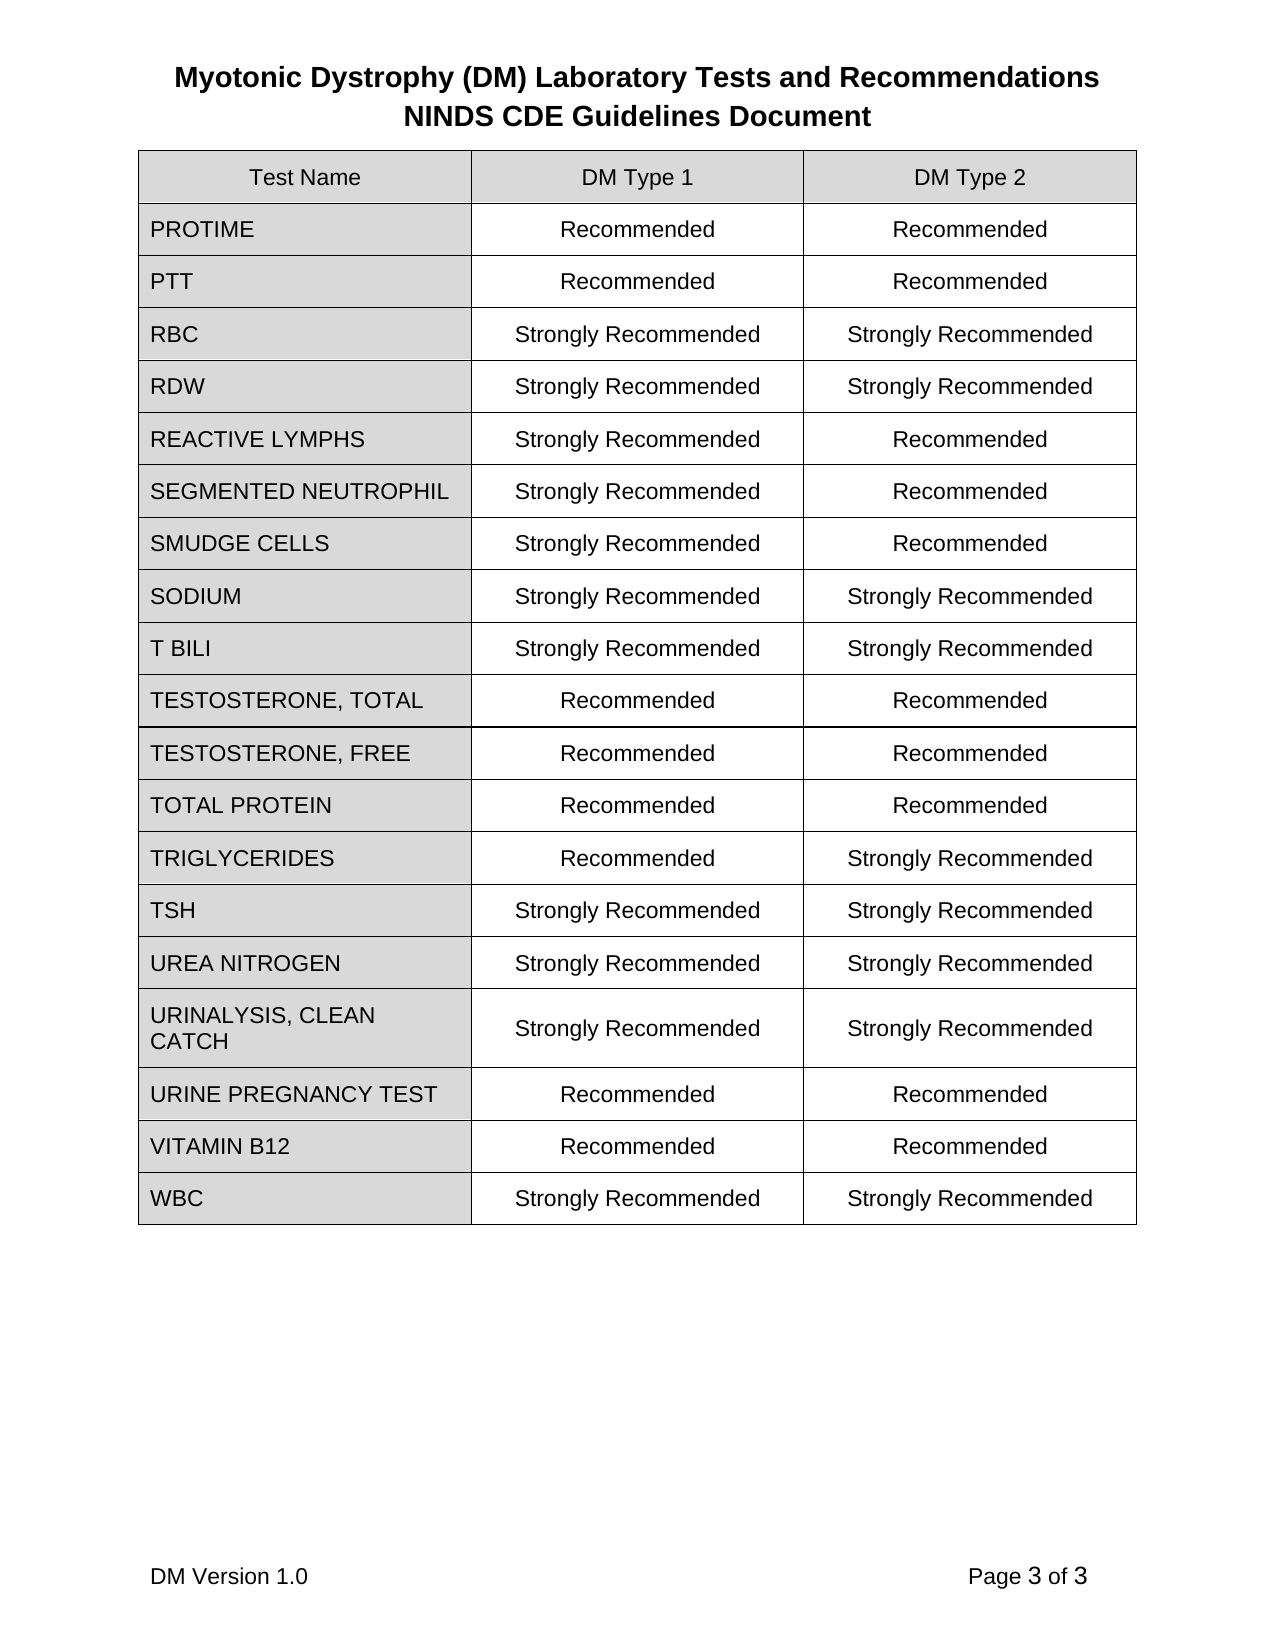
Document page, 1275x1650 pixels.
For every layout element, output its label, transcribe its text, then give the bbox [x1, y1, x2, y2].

table_cell Recommended [804, 256, 1136, 307]
table_cell Recommended [804, 518, 1136, 569]
table_cell Strongly Recommended [804, 832, 1136, 883]
table_header DM Type 1 [472, 151, 803, 202]
table_cell Strongly Recommended [804, 361, 1136, 412]
table_cell Strongly Recommended [472, 989, 803, 1067]
table_cell Recommended [804, 1121, 1136, 1172]
table_cell URINE PREGNANCY TEST [139, 1068, 471, 1119]
table_cell RDW [139, 361, 471, 412]
table_cell Recommended [804, 728, 1136, 779]
table_cell Strongly Recommended [472, 413, 803, 464]
table_cell Recommended [472, 728, 803, 779]
table_cell Strongly Recommended [472, 361, 803, 412]
table_cell Recommended [804, 204, 1136, 255]
table_cell Recommended [804, 780, 1136, 831]
table_cell SODIUM [139, 570, 471, 622]
table_cell Strongly Recommended [472, 308, 803, 359]
table_cell PROTIME [139, 204, 471, 255]
table_cell Strongly Recommended [804, 1173, 1136, 1224]
table_cell Strongly Recommended [472, 465, 803, 517]
table_cell TESTOSTERONE, TOTAL [139, 675, 471, 726]
table_cell URINALYSIS, CLEAN CATCH [139, 989, 471, 1067]
table_cell TSH [139, 885, 471, 936]
table_cell T BILI [139, 623, 471, 674]
table_cell REACTIVE LYMPHS [139, 413, 471, 464]
table_cell Strongly Recommended [472, 623, 803, 674]
table_cell Recommended [472, 204, 803, 255]
table_cell Strongly Recommended [472, 518, 803, 569]
table_cell Strongly Recommended [804, 623, 1136, 674]
table_cell RBC [139, 308, 471, 359]
table_header Test Name [139, 151, 471, 202]
table_cell Recommended [804, 413, 1136, 464]
table_cell Strongly Recommended [472, 885, 803, 936]
table_cell Strongly Recommended [804, 937, 1136, 988]
table_cell PTT [139, 256, 471, 307]
table_cell WBC [139, 1173, 471, 1224]
table_cell Strongly Recommended [804, 570, 1136, 622]
table_cell Recommended [472, 675, 803, 726]
table_cell UREA NITROGEN [139, 937, 471, 988]
table_cell Strongly Recommended [472, 937, 803, 988]
table_cell Strongly Recommended [804, 885, 1136, 936]
table_cell Strongly Recommended [804, 308, 1136, 359]
table_cell Strongly Recommended [804, 989, 1136, 1067]
table_cell TRIGLYCERIDES [139, 832, 471, 883]
table_cell Recommended [472, 1121, 803, 1172]
table_cell Recommended [472, 1068, 803, 1119]
table_cell TESTOSTERONE, FREE [139, 728, 471, 779]
table_cell Strongly Recommended [472, 1173, 803, 1224]
table_cell Strongly Recommended [472, 570, 803, 622]
table_cell SEGMENTED NEUTROPHIL [139, 465, 471, 517]
table_cell Recommended [472, 256, 803, 307]
table_cell SMUDGE CELLS [139, 518, 471, 569]
table_cell Recommended [804, 465, 1136, 517]
table_cell Recommended [804, 1068, 1136, 1119]
table_cell Recommended [804, 675, 1136, 726]
table_cell Recommended [472, 832, 803, 883]
table_cell VITAMIN B12 [139, 1121, 471, 1172]
table_header DM Type 2 [804, 151, 1136, 202]
table_cell TOTAL PROTEIN [139, 780, 471, 831]
table_cell Recommended [472, 780, 803, 831]
